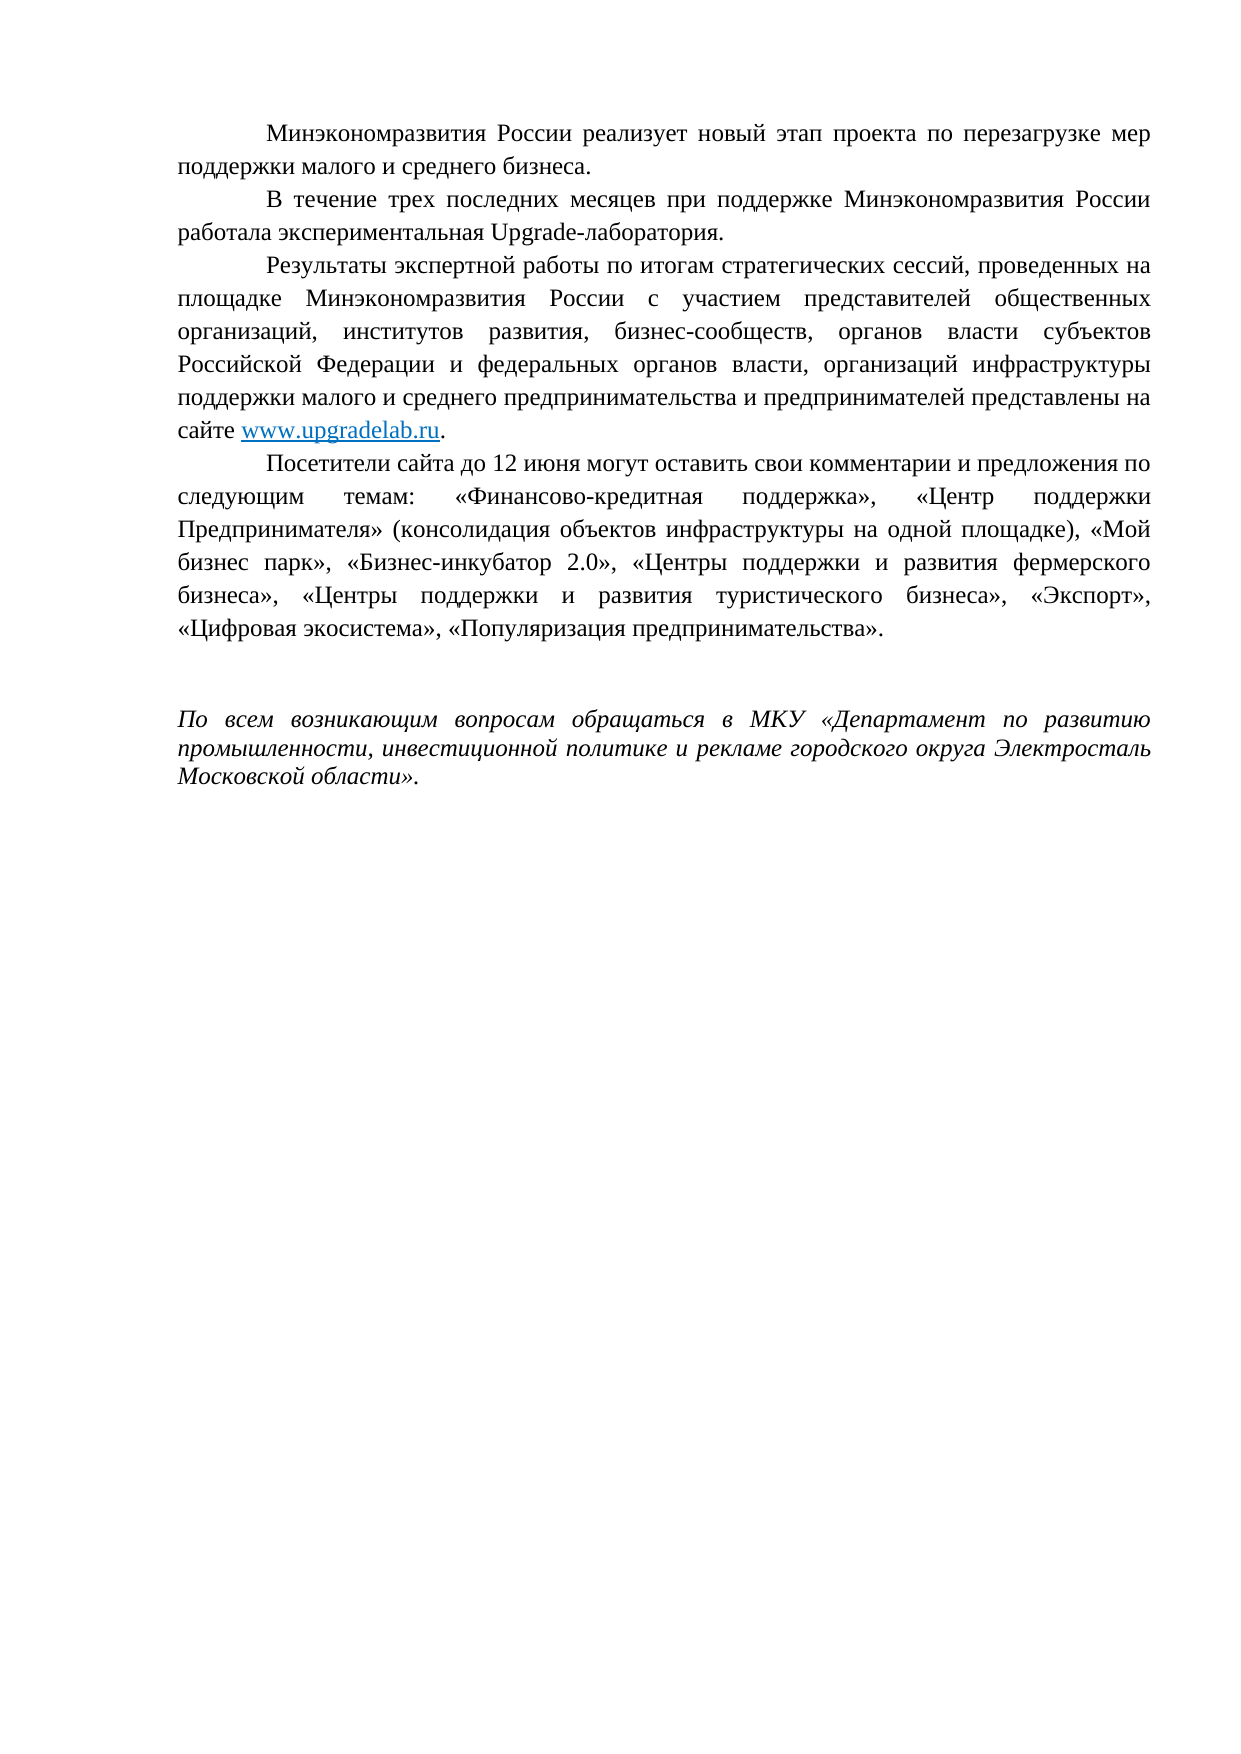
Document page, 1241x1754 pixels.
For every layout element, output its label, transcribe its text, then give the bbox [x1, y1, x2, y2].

text В течение трех последних месяцев при поддержке Минэкономразвития России работала экспериментальная Upgrade-лаборатория. [177, 184, 1152, 246]
text Посетители сайта до 12 июня могут оставить свои комментарии и предложения по следующим темам: «Финансово-кредитная поддержка», «Центр поддержки Предпринимателя» (консолидация объектов инфраструктуры на одной площадке), «Мой бизнес парк», «Бизнес-инкубатор 2.0», «Центры поддержки и развития фермерского бизнеса», «Центры поддержки и развития туристического бизнеса», «Экспорт», «Цифровая экосистема», «Популяризация предпринимательства». [177, 448, 1152, 642]
text По всем возникающим вопросам обращаться в МКУ «Департамент по развитию промышленности, инвестиционной политике и рекламе городского округа Электросталь Московской области». [177, 704, 1152, 790]
text Результаты экспертной работы по итогам стратегических сессий, проведенных на площадке Минэкономразвития России с участием представителей общественных организаций, институтов развития, бизнес-сообществ, органов власти субъектов Российской Федерации и федеральных органов власти, организаций инфраструктуры поддержки малого и среднего предпринимательства и предпринимателей представлены на сайте www.upgradelab.ru. [177, 250, 1152, 444]
text Минэкономразвития России реализует новый этап проекта по перезагрузке мер поддержки малого и среднего бизнеса. [177, 118, 1152, 180]
